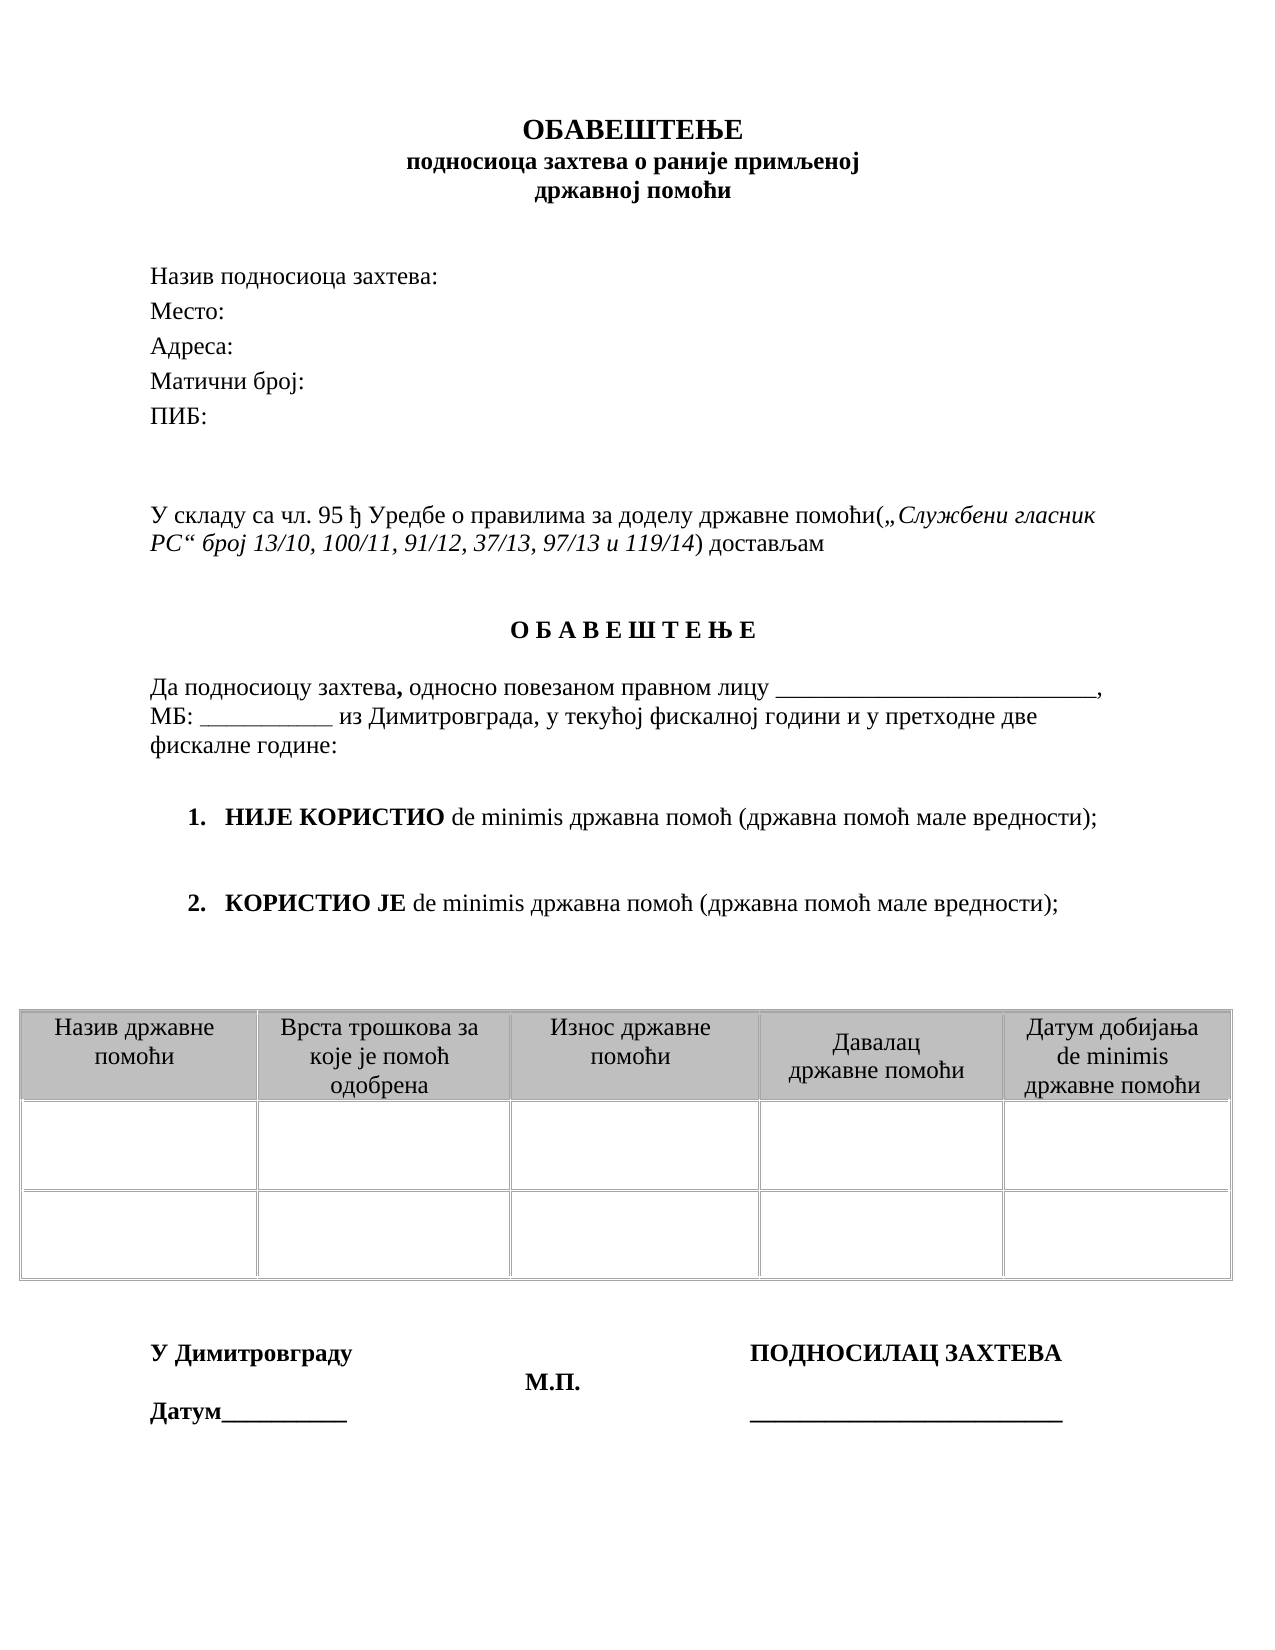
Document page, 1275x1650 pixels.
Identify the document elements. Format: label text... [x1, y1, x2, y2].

table_cell [511, 1192, 759, 1278]
table_cell [1005, 1099, 1230, 1188]
list КОРИСТИО ЈЕ de minimis државна помоћ (државна помоћ мале вредности); [187, 888, 1116, 917]
table_cell [761, 1102, 1002, 1188]
text Назив подносиоца захтева: [150, 261, 1125, 290]
text Место: [150, 296, 1116, 325]
table_cell [1003, 1189, 1230, 1278]
text О Б А В Е Ш Т Е Њ Е [150, 615, 1116, 643]
text М.П. [150, 1367, 1116, 1396]
text подносиоца захтева о раније примљеној [150, 146, 1116, 175]
table_cell [259, 1102, 509, 1188]
table_header Износ државне помоћи [511, 1013, 759, 1099]
text У складу са чл. 95 ђ Уредбе о правилима за доделу државне помоћи(„Службени гласник РС“ број 13/10, 100/11, 91/12, 37/13, 97/13 и 119/14) достављам [150, 500, 1125, 557]
table_cell [258, 1189, 511, 1278]
table_header Давалац државне помоћи [759, 1012, 1003, 1099]
text Матични број: [150, 366, 1116, 395]
table_header Назив државне помоћи [22, 1013, 257, 1099]
table_cell [759, 1192, 1003, 1278]
text Адреса: [150, 331, 1125, 360]
text ОБАВЕШТЕЊЕ [150, 112, 1116, 146]
text У Димитровграду ПОДНОСИЛАЦ ЗАХТЕВА [150, 1338, 1116, 1367]
table_cell [512, 1102, 758, 1188]
text Датум__________ _________________________ [150, 1396, 1116, 1424]
table_header Датум добијања de minimis државне помоћи [1003, 1012, 1230, 1099]
text ПИБ: [150, 401, 1116, 430]
table_cell [22, 1099, 256, 1188]
text државној помоћи [150, 175, 1116, 203]
table_cell [22, 1189, 257, 1278]
list НИЈЕ КОРИСТИО de minimis државна помоћ (државна помоћ мале вредности); [187, 802, 1116, 830]
table_header Врста трошкова за које је помоћ одобрена [258, 1010, 511, 1099]
text Да подносиоцу захтева, односно повезаном правном лицу ____________________________, МБ: _______________ из Димитровграда, у текућој фискалној години и у претходне две фискалне године: [150, 672, 1125, 758]
